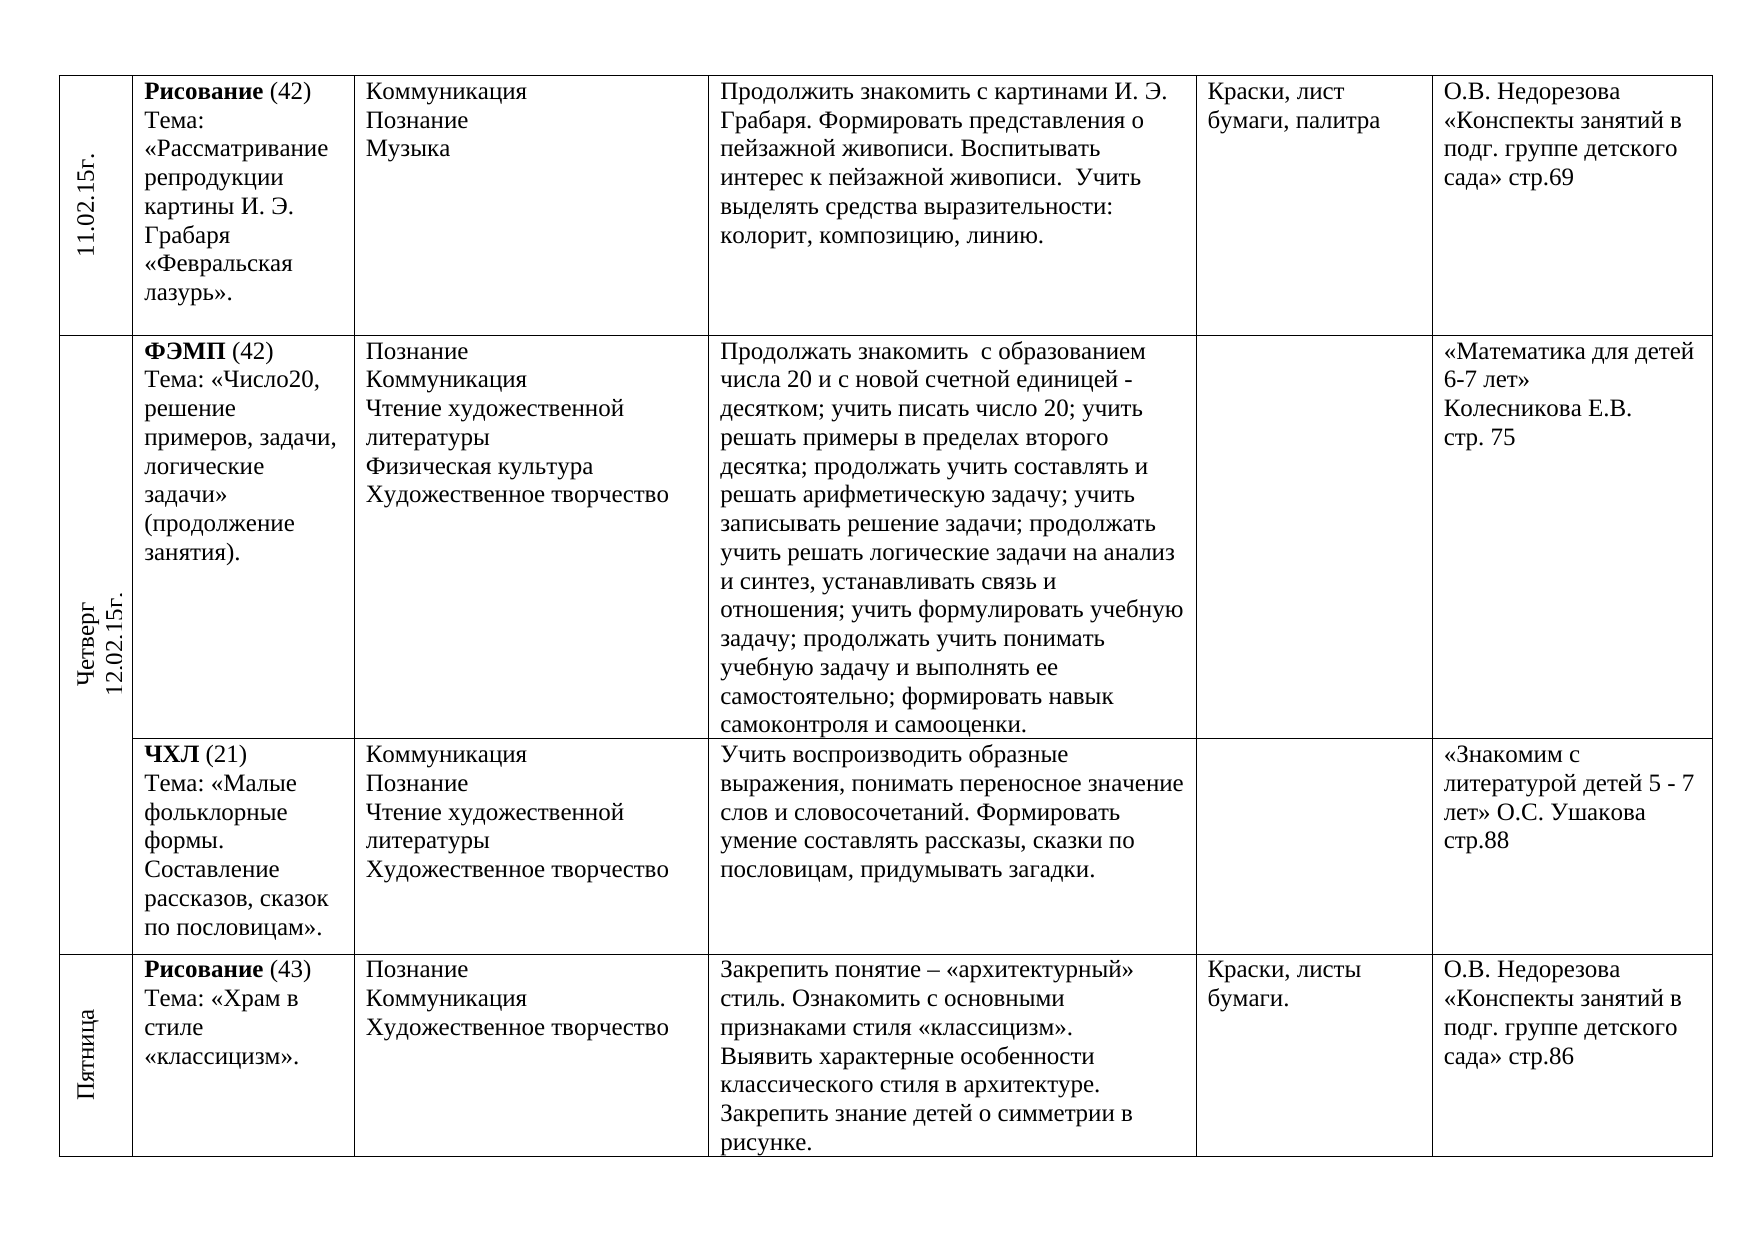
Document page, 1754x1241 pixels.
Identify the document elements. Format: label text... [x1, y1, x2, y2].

table_cell Коммуникация Познание Чтение художественной литературы Художественное творчество [355, 739, 708, 953]
table_cell «Математика для детей 6-7 лет» Колесникова Е.В. стр. 75 [1433, 336, 1712, 738]
table_cell Продолжать знакомить с образованием числа 20 и с новой счетной единицей - десятком; учить писать число 20; учить решать примеры в пределах второго десятка; продолжать учить составлять и решать арифметическую задачу; учить записывать решение задачи; продолжать учить решать логические задачи на анализ и синтез, устанавливать связь и отношения; учить формулировать учебную задачу; продолжать учить понимать учебную задачу и выполнять ее самостоятельно; формировать навык самоконтроля и самооценки. [709, 336, 1196, 738]
table_cell О.В. Недорезова «Конспекты занятий в подг. группе детского сада» стр.86 [1433, 955, 1712, 1156]
table_cell Краски, лист бумаги, палитра [1197, 76, 1432, 335]
table_cell [1197, 336, 1432, 738]
table_cell Среда 11.02.15г. [60, 76, 132, 335]
table_cell ЧХЛ (21) Тема: «Малые фольклорные формы. Составление рассказов, сказок по пословицам». [133, 739, 354, 953]
table_cell О.В. Недорезова «Конспекты занятий в подг. группе детского сада» стр.69 [1433, 76, 1712, 335]
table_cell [60, 955, 132, 1156]
table_cell ФЭМП (42) Тема: «Число20, решение примеров, задачи, логические задачи» (продолжение занятия). [133, 336, 354, 738]
table_cell Рисование (42) Тема: «Рассматривание репродукции картины И. Э. Грабаря «Февральская лазурь». [133, 76, 354, 335]
table_cell Познание Коммуникация Чтение художественной литературы Физическая культура Художественное творчество [355, 336, 708, 738]
table_cell Коммуникация Познание Музыка [355, 76, 708, 335]
table_cell Четверг 12.02.15г. [60, 336, 132, 953]
table_cell Учить воспроизводить образные выражения, понимать переносное значение слов и словосочетаний. Формировать умение составлять рассказы, сказки по пословицам, придумывать загадки. [709, 739, 1196, 953]
table_cell Рисование (43) Тема: «Храм в стиле «классицизм». [133, 955, 354, 1156]
table_cell «Знакомим с литературой детей 5 - 7 лет» О.С. Ушакова стр.88 [1433, 739, 1712, 953]
table_cell Закрепить понятие – «архитектурный» стиль. Ознакомить с основными признаками стиля «классицизм». Выявить характерные особенности классического стиля в архитектуре. Закрепить знание детей о симметрии в рисунке. [709, 955, 1196, 1156]
table_cell [1197, 739, 1432, 953]
table_cell Краски, листы бумаги. [1197, 955, 1432, 1156]
table_cell Познание Коммуникация Художественное творчество [355, 955, 708, 1156]
table_cell Продолжить знакомить с картинами И. Э. Грабаря. Формировать представления о пейзажной живописи. Воспитывать интерес к пейзажной живописи. Учить выделять средства выразительности: колорит, композицию, линию. [709, 76, 1196, 335]
